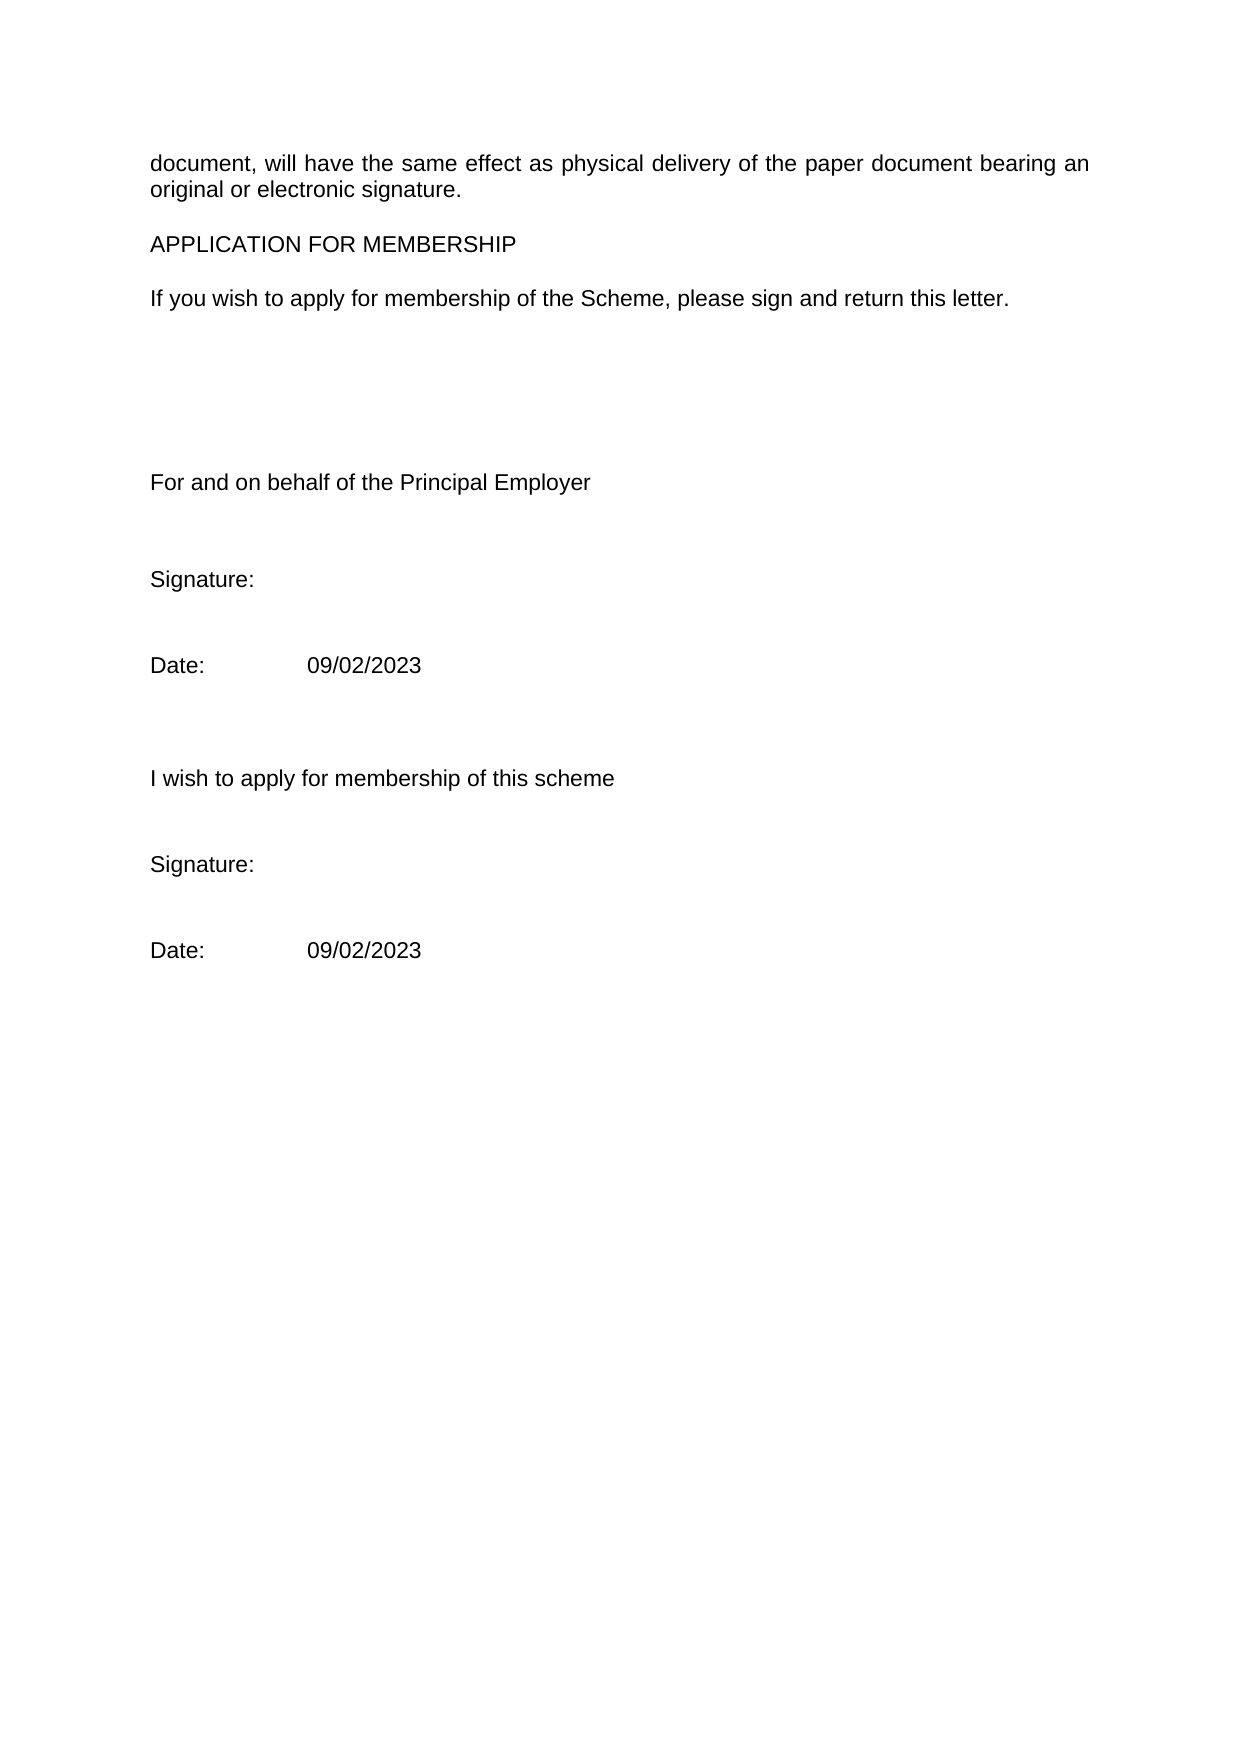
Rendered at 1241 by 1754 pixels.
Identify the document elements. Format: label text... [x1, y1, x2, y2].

text For and on behalf of the Principal Employer [150, 469, 1090, 495]
text If you wish to apply for membership of the Scheme, please sign and return this letter. [150, 285, 1090, 312]
text Date: 09/02/2023 [150, 652, 1090, 679]
text Date: 09/02/2023 [150, 937, 1090, 963]
text Signature: [150, 851, 1090, 877]
text APPLICATION FOR MEMBERSHIP [150, 231, 1090, 257]
text I wish to apply for membership of this scheme [150, 738, 1090, 791]
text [150, 150, 1090, 203]
text Signature: [150, 566, 1090, 593]
